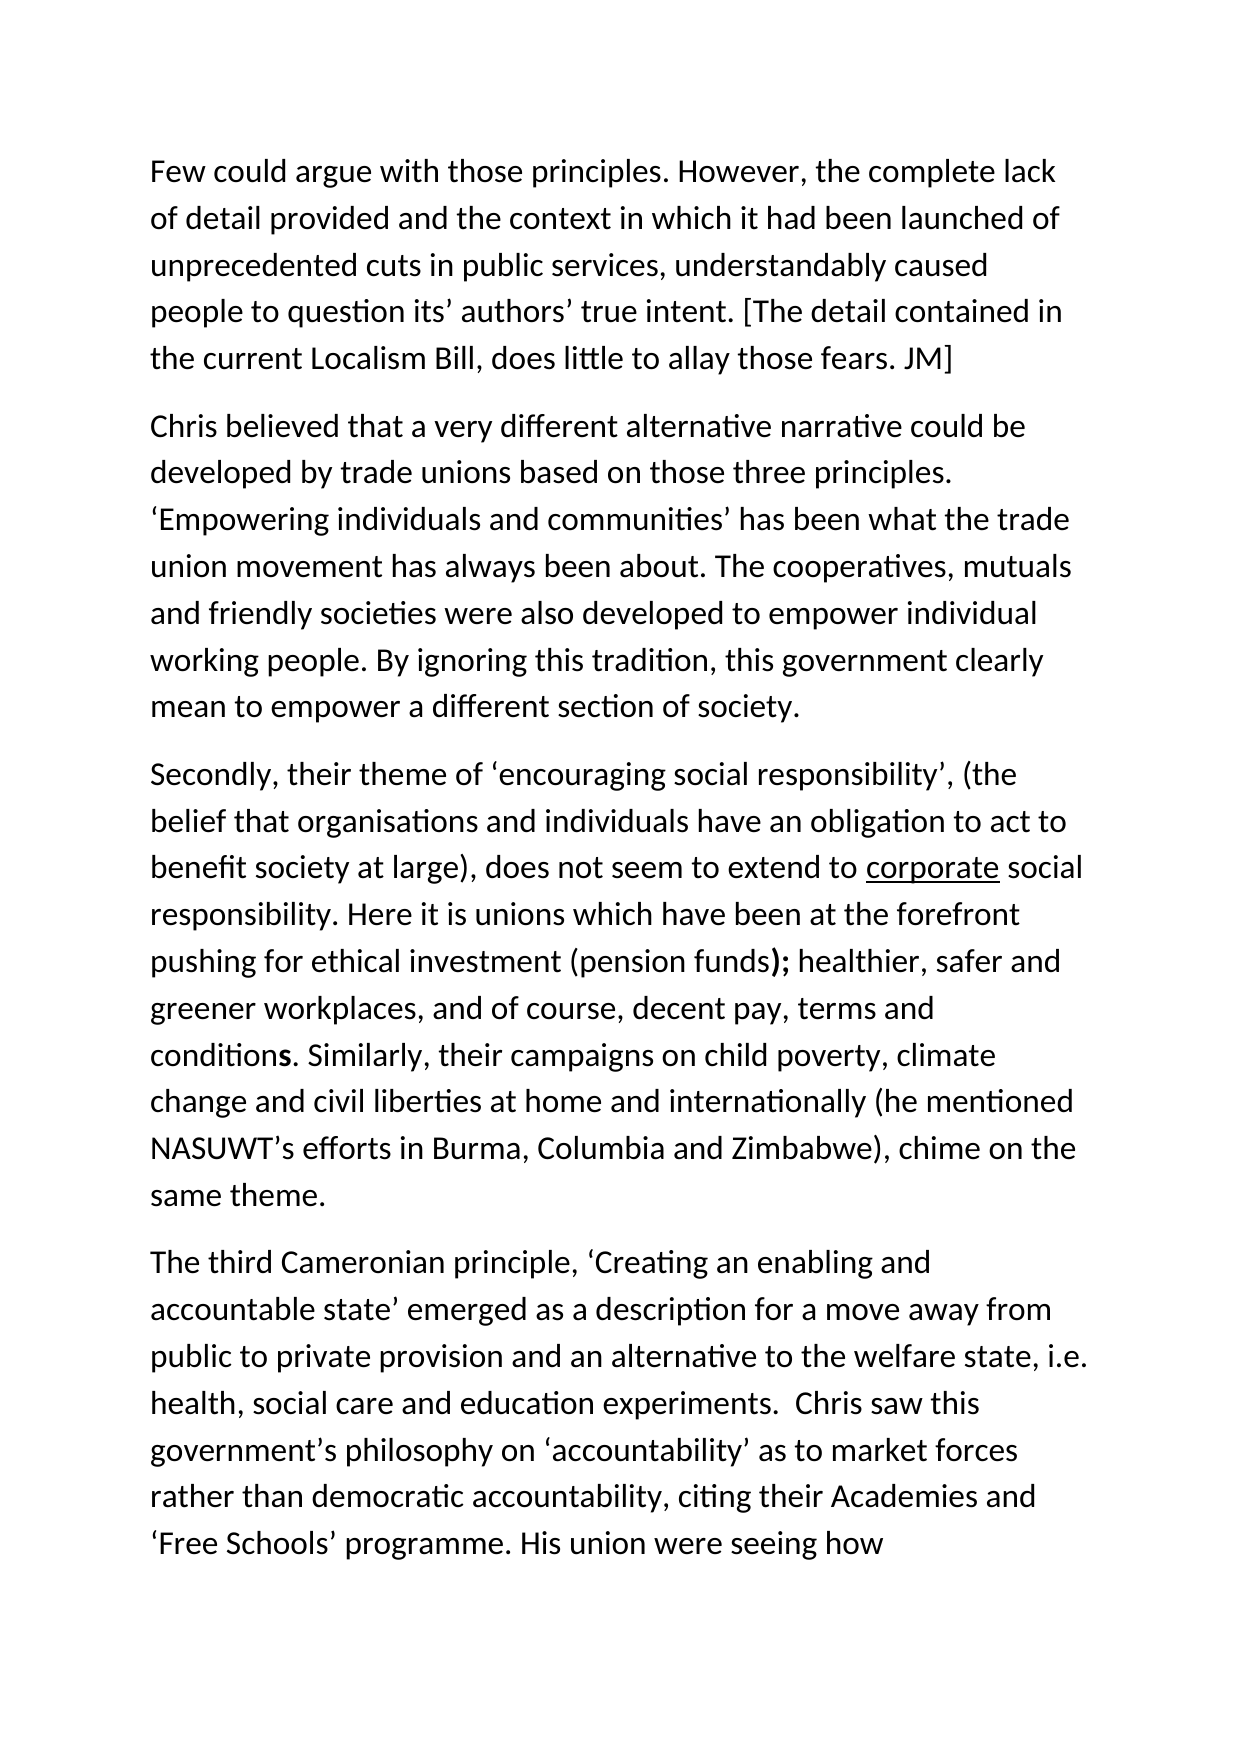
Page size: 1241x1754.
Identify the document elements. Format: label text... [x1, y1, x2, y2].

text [150, 1241, 1090, 1563]
text Secondly, their theme of ‘encouraging social responsibility’, (the belief that organisations and individuals have an obligation to act to benefit society at large), does not seem to extend to corporate social responsibility. Here it is unions which have been at the forefront pushing for ethical investment (pension funds); healthier, safer and greener workplaces, and of course, decent pay, terms and conditions. Similarly, their campaigns on child poverty, climate change and civil liberties at home and internationally (he mentioned NASUWT’s efforts in , and ), chime on the same theme. [150, 753, 1090, 1214]
text Few could argue with those principles. However, the complete lack of detail provided and the context in which it had been launched of unprecedented cuts in public services, understandably caused people to question its’ authors’ true intent. [The detail contained in the current Localism Bill, does little to allay those fears. JM] [150, 150, 1090, 378]
text Chris believed that a very different alternative narrative could be developed by trade unions based on those three principles. ‘Empowering individuals and communities’ has been what the trade union movement has always been about. The cooperatives, mutuals and friendly societies were also developed to empower individual working people. By ignoring this tradition, this government clearly mean to empower a different section of society. [150, 405, 1090, 726]
